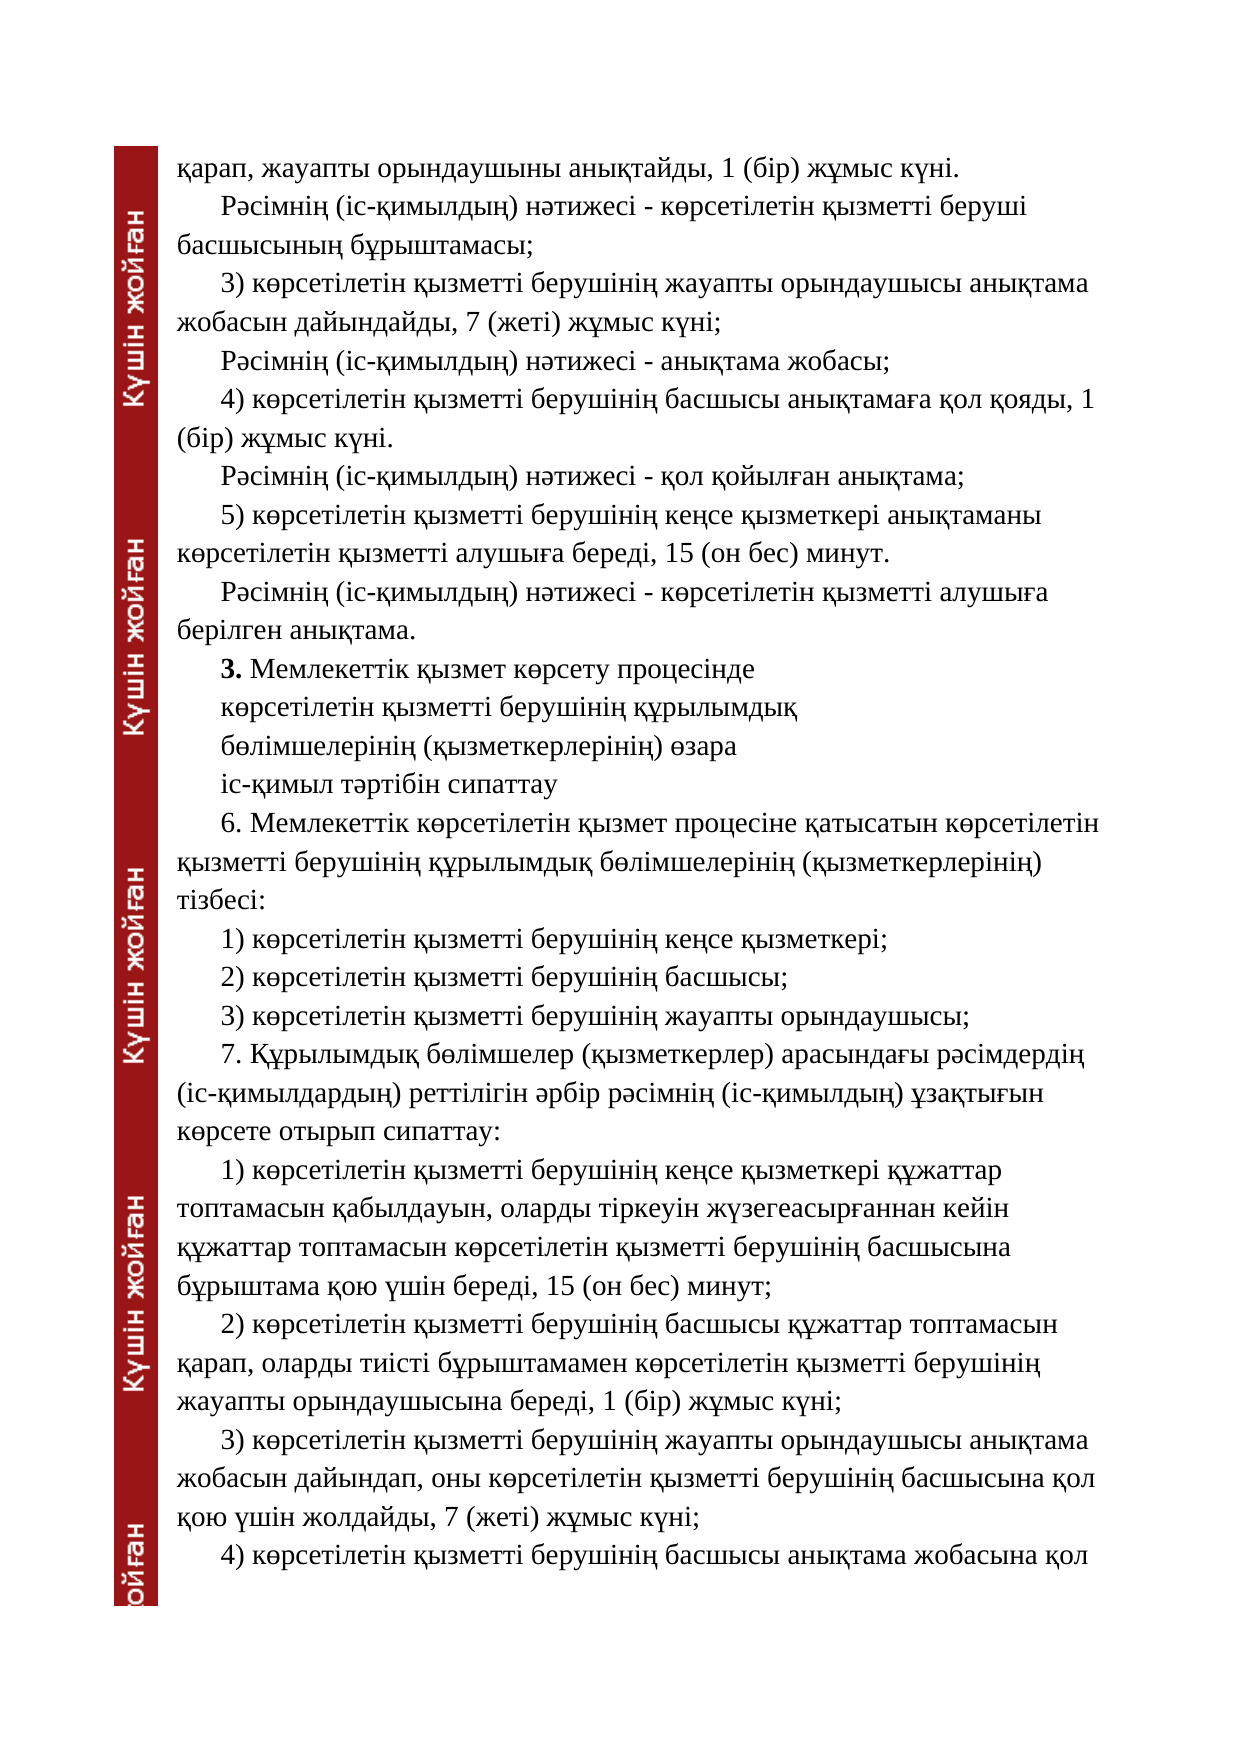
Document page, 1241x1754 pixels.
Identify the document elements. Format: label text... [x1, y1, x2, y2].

picture [114, 1571, 158, 1606]
picture [114, 146, 158, 150]
